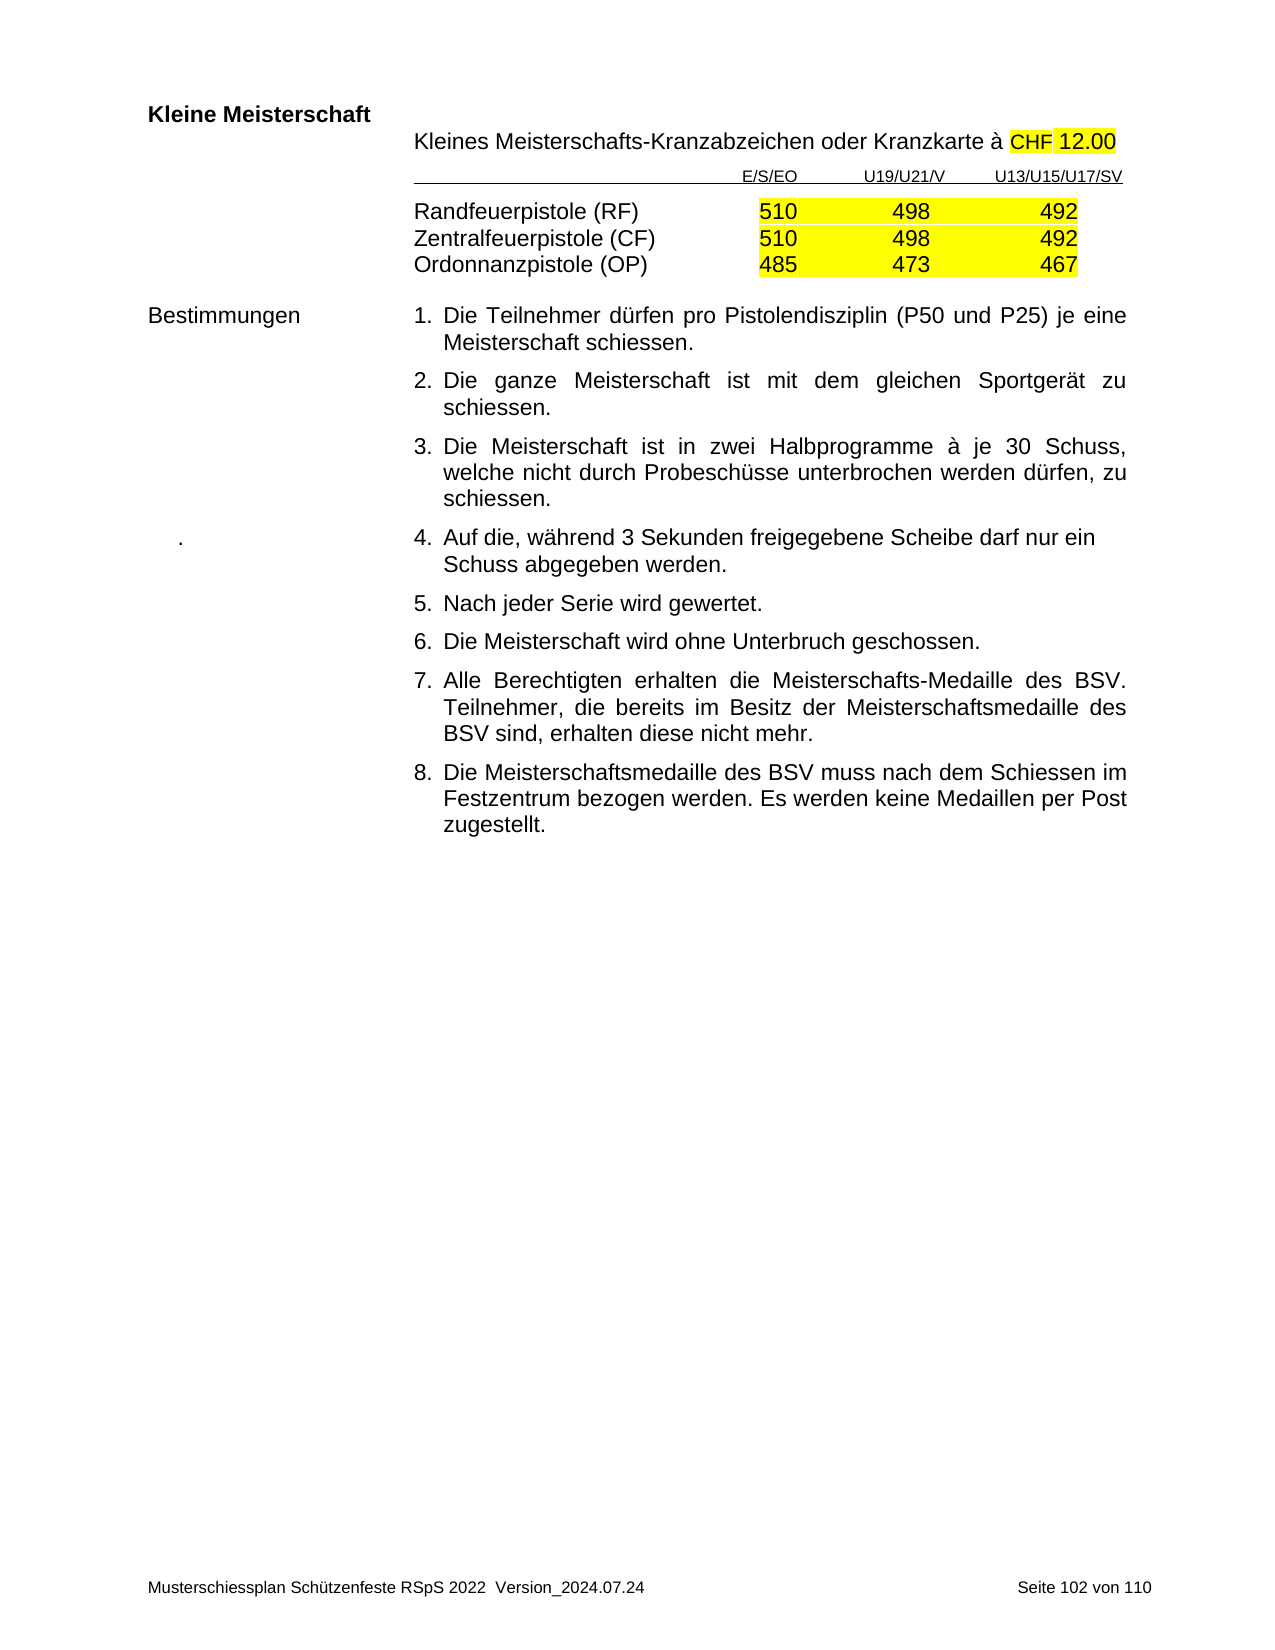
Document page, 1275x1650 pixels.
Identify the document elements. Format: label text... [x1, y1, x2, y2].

text 6. Die Meisterschaft wird ohne Unterbruch geschossen. [177, 628, 1127, 655]
text Bestimmungen 1. Die Teilnehmer dürfen pro Pistolendisziplin (P50 und P25) je eine Meisterschaft schiessen. [148, 302, 1127, 355]
text E/S/EO U19/U21/V U13/U15/U17/SV [148, 167, 1127, 186]
text Randfeuerpistole (RF) 510 498 492 Zentralfeuerpistole (CF) 510 498 492 Ordonnanzpistole (OP) 485 473 467 [148, 198, 1127, 277]
text 8. Die Meisterschaftsmedaille des BSV muss nach dem Schiessen im Festzentrum bezogen werden. Es werden keine Medaillen per Post zugestellt. [177, 759, 1127, 838]
text . 4. Auf die, während 3 Sekunden freigegebene Scheibe darf nur ein Schuss abgegeben werden. [177, 524, 1127, 577]
text 5. Nach jeder Serie wird gewertet. [177, 589, 1127, 616]
text Kleine Meisterschaft Kleines Meisterschafts-Kranzabzeichen oder Kranzkarte à CHF 12.00 [148, 101, 1127, 154]
text 3. Die Meisterschaft ist in zwei Halbprogramme à je 30 Schuss, welche nicht durch Probeschüsse unterbrochen werden dürfen, zu schiessen. [177, 433, 1127, 512]
text 2. Die ganze Meisterschaft ist mit dem gleichen Sportgerät zu schiessen. [148, 367, 1127, 420]
text 7. Alle Berechtigten erhalten die Meisterschafts-Medaille des BSV. Teilnehmer, die bereits im Besitz der Meisterschaftsmedaille des BSV sind, erhalten diese nicht mehr. [177, 667, 1127, 746]
